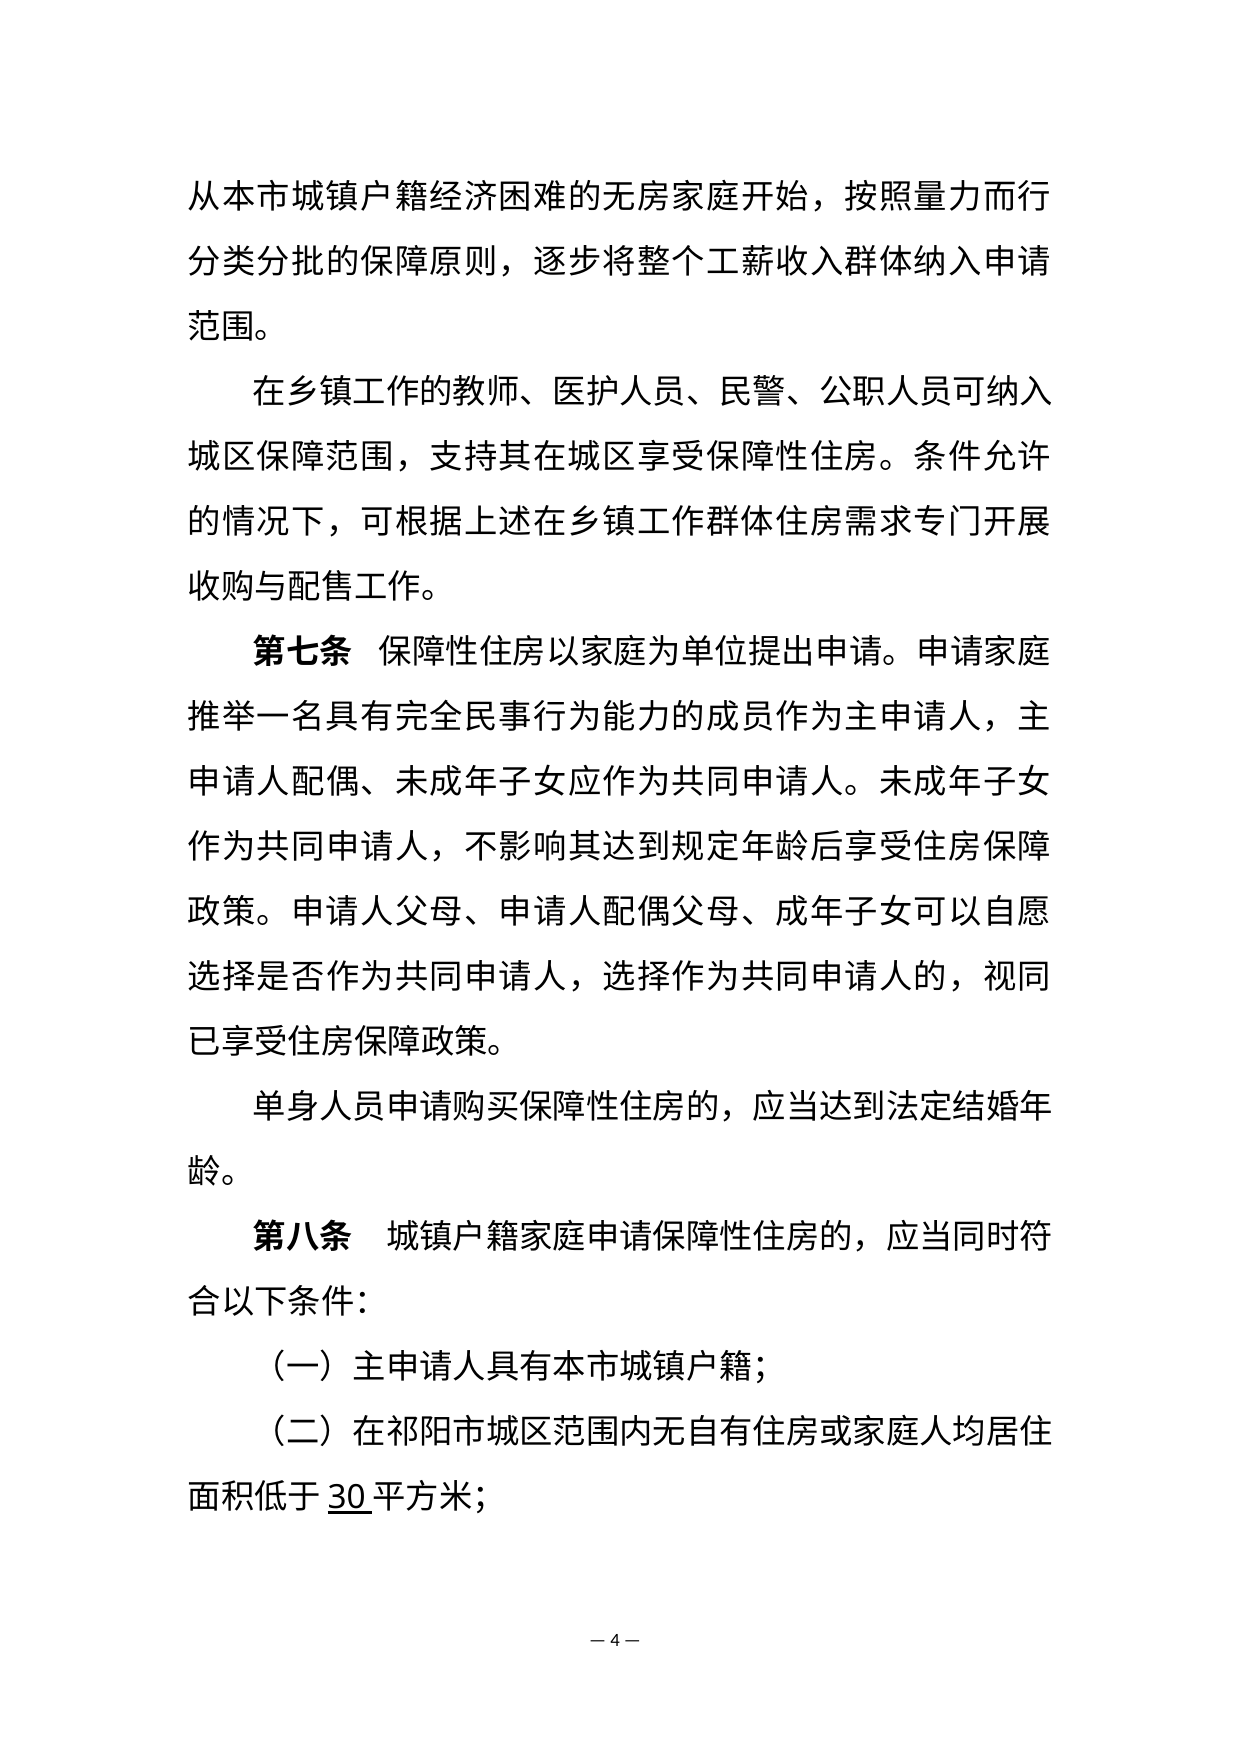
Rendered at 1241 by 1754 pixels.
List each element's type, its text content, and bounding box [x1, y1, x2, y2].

text （二）在祁阳市城区范围内无自有住房或家庭人均居住面积低于30平方米； [187, 1397, 1053, 1527]
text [187, 162, 1053, 357]
text （一）主申请人具有本市城镇户籍； [187, 1332, 1053, 1397]
text 单身人员申请购买保障性住房的，应当达到法定结婚年龄。 [187, 1072, 1053, 1202]
text 在乡镇工作的教师、医护人员、民警、公职人员可纳入城区保障范围，支持其在城区享受保障性住房。条件允许的情况下，可根据上述在乡镇工作群体住房需求专门开展收购与配售工作。 [187, 357, 1053, 617]
text 第八条 城镇户籍家庭申请保障性住房的，应当同时符合以下条件： [187, 1202, 1053, 1332]
text 第七条 保障性住房以家庭为单位提出申请。申请家庭推举一名具有完全民事行为能力的成员作为主申请人，主申请人配偶、未成年子女应作为共同申请人。未成年子女作为共同申请人，不影响其达到规定年龄后享受住房保障政策。申请人父母、申请人配偶父母、成年子女可以自愿选择是否作为共同申请人，选择作为共同申请人的，视同已享受住房保障政策。 [187, 617, 1053, 1072]
